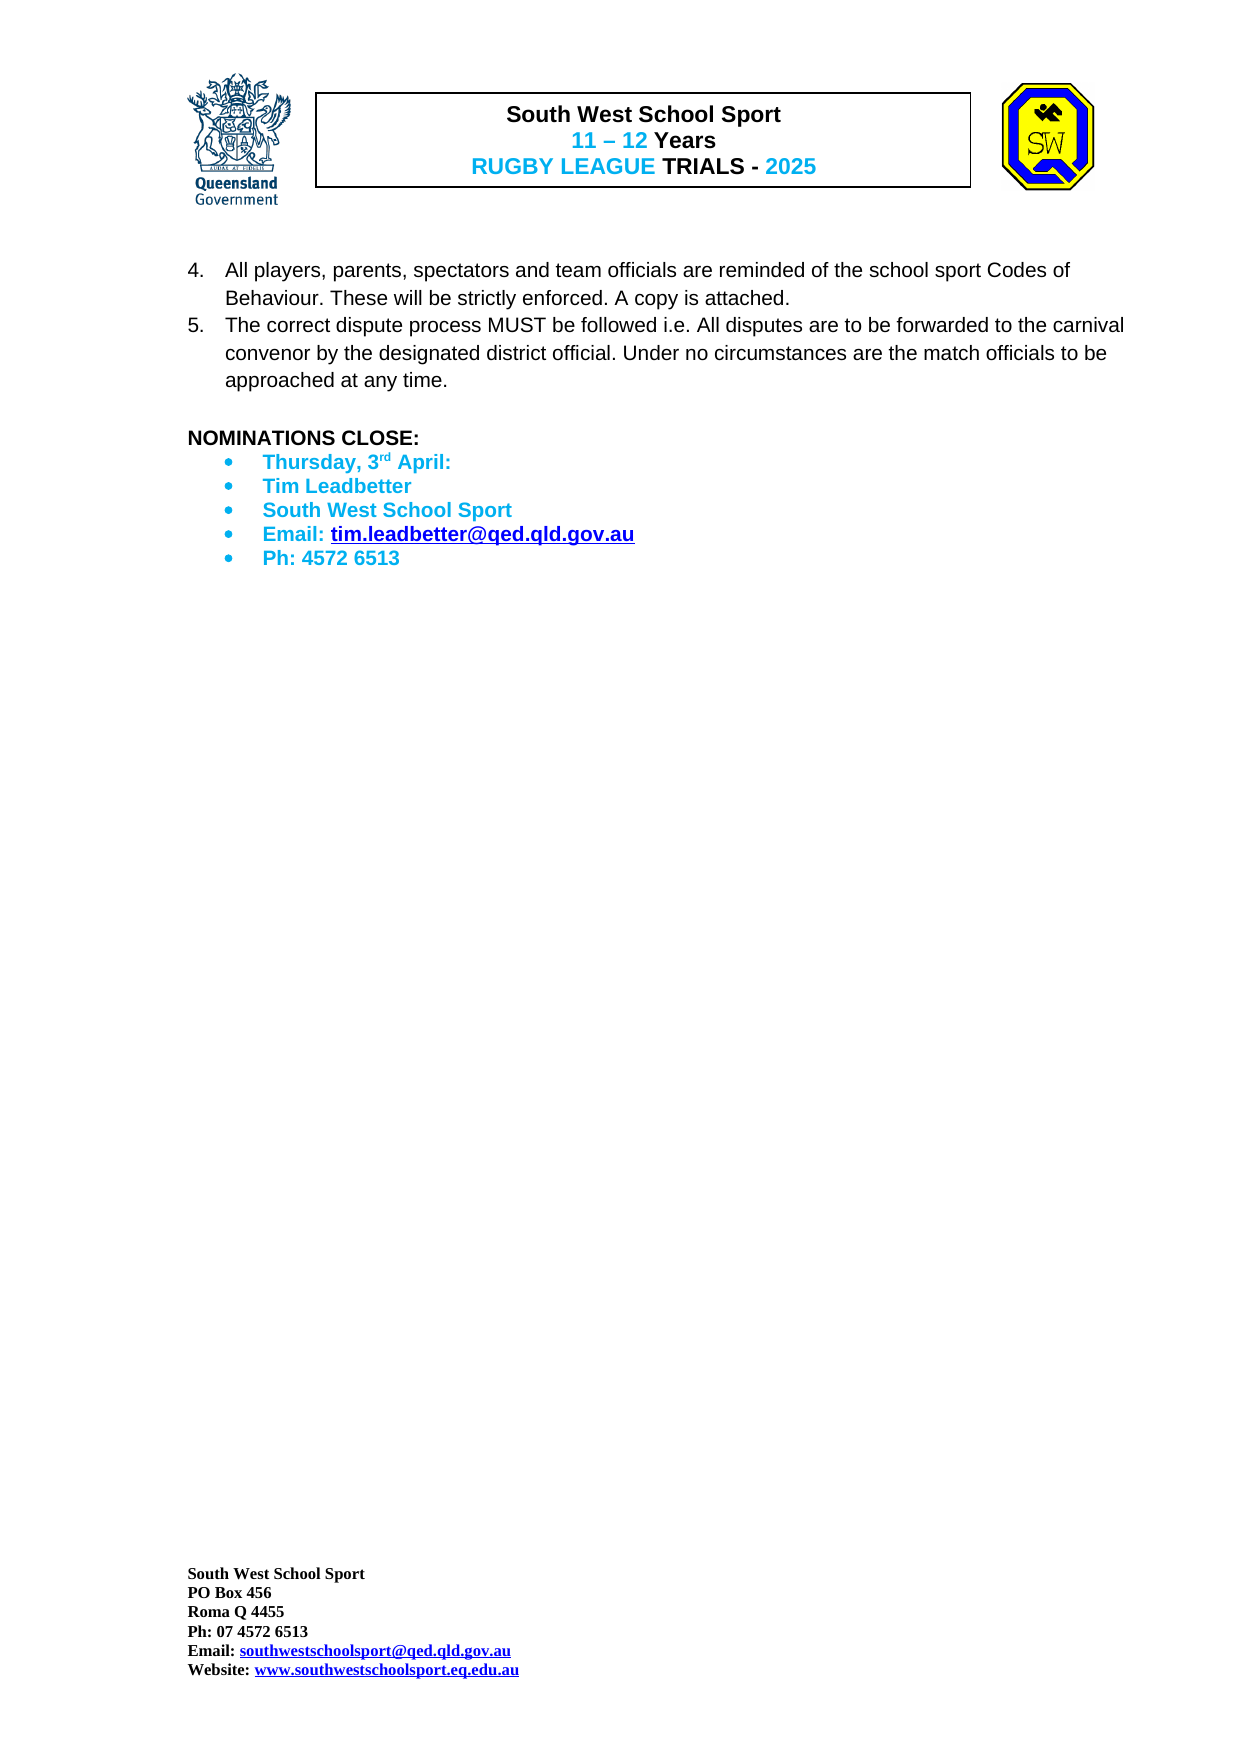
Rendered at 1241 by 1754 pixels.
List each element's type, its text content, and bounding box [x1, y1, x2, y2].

list All players, parents, spectators and team officials are reminded of the school sport Codes of Behaviour. These will be strictly enforced. A copy is attached. [187, 258, 1137, 309]
text NOMINATIONS CLOSE: [187, 426, 1137, 450]
list Email: tim.leadbetter@qed.qld.gov.au [225, 522, 1137, 546]
list Thursday, 3rd April: [225, 450, 1137, 474]
list Tim Leadbetter [225, 474, 1137, 498]
picture [187, 73, 291, 205]
list South West School Sport [225, 498, 1137, 522]
list The correct dispute process MUST be followed i.e. All disputes are to be forwarded to the carnival convenor by the designated district official. Under no circumstances are the match officials to be approached at any time. [187, 313, 1137, 392]
picture [1001, 82, 1095, 191]
list Ph: 4572 6513 [225, 546, 1137, 570]
